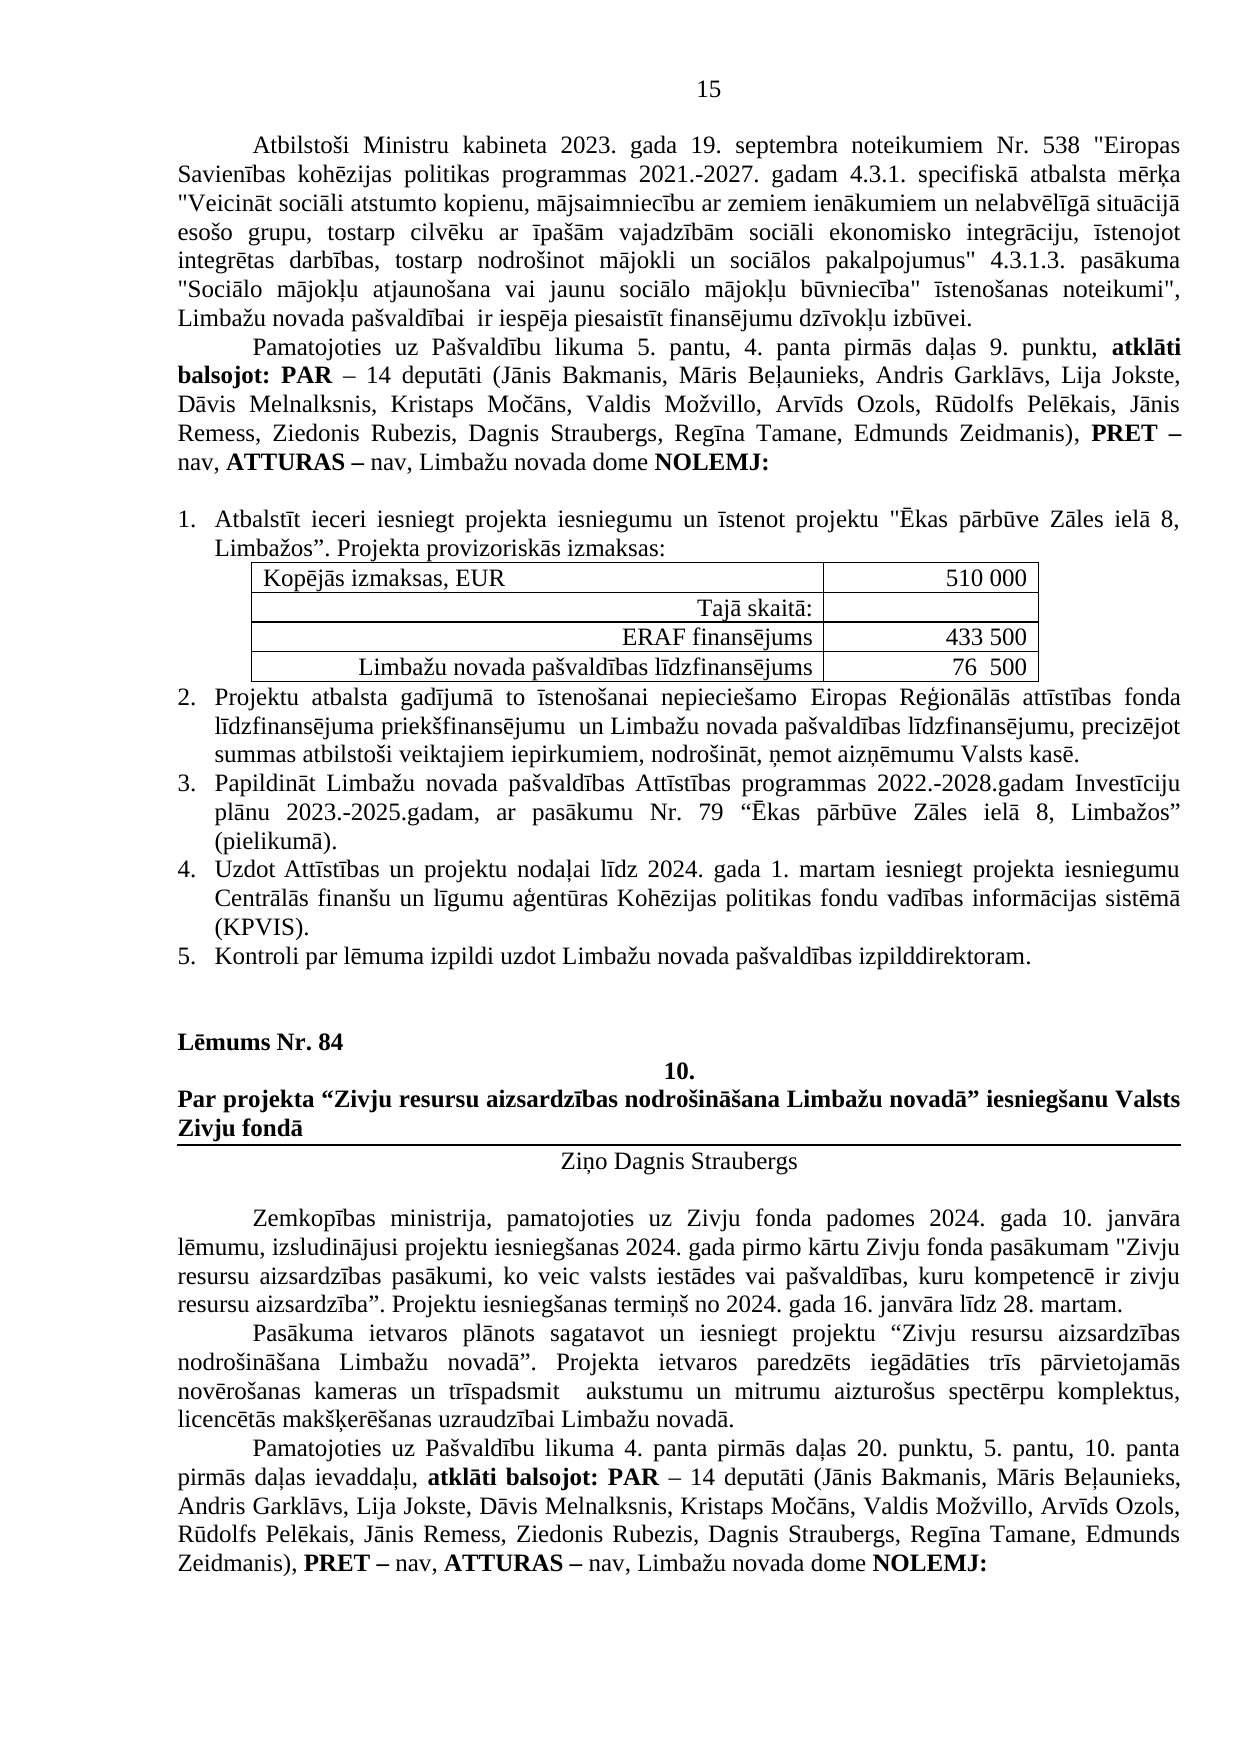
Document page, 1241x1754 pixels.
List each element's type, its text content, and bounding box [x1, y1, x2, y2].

list Uzdot Attīstības un projektu nodaļai līdz 2024. gada 1. martam iesniegt projekta iesniegumu Centrālās finanšu un līgumu aģentūras Kohēzijas politikas fondu vadības informācijas sistēmā (KPVIS). [177, 854, 1181, 941]
table_cell Tajā skaitā: [252, 593, 823, 621]
text Zemkopības ministrija, pamatojoties uz Zivju fonda padomes 2024. gada 10. janvāra lēmumu, izsludinājusi projektu iesniegšanas 2024. gada pirmo kārtu Zivju fonda pasākumam "Zivju resursu aizsardzības pasākumi, ko veic valsts iestādes vai pašvaldības, kuru kompetencē ir zivju resursu aizsardzība”. Projektu iesniegšanas termiņš no 2024. gada 16. janvāra līdz 28. martam. [177, 1203, 1181, 1318]
text Pamatojoties uz Pašvaldību likuma 5. pantu, 4. panta pirmās daļas 9. punktu, atklāti balsojot: PAR – 14 deputāti (Jānis Bakmanis, Māris Beļaunieks, Andris Garklāvs, Lija Jokste, Dāvis Melnalksnis, Kristaps Močāns, Valdis Možvillo, Arvīds Ozols, Rūdolfs Pelēkais, Jānis Remess, Ziedonis Rubezis, Dagnis Straubergs, Regīna Tamane, Edmunds Zeidmanis), PRET – nav, ATTURAS – nav, Limbažu novada dome NOLEMJ: [177, 332, 1181, 476]
text Lēmums Nr. 84 [177, 1027, 1181, 1056]
list Papildināt Limbažu novada pašvaldības Attīstības programmas 2022.-2028.gadam Investīciju plānu 2023.-2025.gadam, ar pasākumu Nr. 79 “Ēkas pārbūve Zāles ielā 8, Limbažos” (pielikumā). [177, 768, 1181, 854]
table_header Kopējās izmaksas, EUR [252, 563, 823, 592]
table_cell ERAF finansējums [252, 623, 823, 651]
text Pamatojoties uz Pašvaldību likuma 4. panta pirmās daļas 20. punktu, 5. pantu, 10. panta pirmās daļas ievaddaļu, atklāti balsojot: PAR – 14 deputāti (Jānis Bakmanis, Māris Beļaunieks, Andris Garklāvs, Lija Jokste, Dāvis Melnalksnis, Kristaps Močāns, Valdis Možvillo, Arvīds Ozols, Rūdolfs Pelēkais, Jānis Remess, Ziedonis Rubezis, Dagnis Straubergs, Regīna Tamane, Edmunds Zeidmanis), PRET – nav, ATTURAS – nav, Limbažu novada dome NOLEMJ: [177, 1433, 1181, 1577]
text Atbilstoši Ministru kabineta 2023. gada 19. septembra noteikumiem Nr. 538 "Eiropas Savienības kohēzijas politikas programmas 2021.-2027. gadam 4.3.1. specifiskā atbalsta mērķa "Veicināt sociāli atstumto kopienu, mājsaimniecību ar zemiem ienākumiem un nelabvēlīgā situācijā esošo grupu, tostarp cilvēku ar īpašām vajadzībām sociāli ekonomisko integrāciju, īstenojot integrētas darbības, tostarp nodrošinot mājokli un sociālos pakalpojumus" 4.3.1.3. pasākuma "Sociālo mājokļu atjaunošana vai jaunu sociālo mājokļu būvniecība" īstenošanas noteikumi", Limbažu novada pašvaldībai ir iespēja piesaistīt finansējumu dzīvokļu izbūvei. [177, 131, 1181, 332]
table_cell 433 500 [824, 623, 1038, 651]
table_cell Limbažu novada pašvaldības līdzfinansējums [252, 652, 823, 681]
list Kontroli par lēmuma izpildi uzdot Limbažu novada pašvaldības izpilddirektoram. [177, 941, 1181, 969]
list Projektu atbalsta gadījumā to īstenošanai nepieciešamo Eiropas Reģionālās attīstības fonda līdzfinansējuma priekšfinansējumu un Limbažu novada pašvaldības līdzfinansējumu, precizējot summas atbilstoši veiktajiem iepirkumiem, nodrošināt, ņemot aizņēmumu Valsts kasē. [177, 682, 1181, 768]
table_cell [824, 593, 1038, 621]
text Ziņo Dagnis Straubergs [177, 1146, 1181, 1174]
text 10. [177, 1056, 1181, 1084]
list Atbalstīt ieceri iesniegt projekta iesniegumu un īstenot projektu "Ēkas pārbūve Zāles ielā 8, Limbažos”. Projekta provizoriskās izmaksas: [177, 504, 1181, 562]
text Par projekta “Zivju resursu aizsardzības nodrošināšana Limbažu novadā” iesniegšanu Valsts Zivju fondā [177, 1084, 1181, 1144]
table_cell 500 [824, 652, 1038, 681]
text Pasākuma ietvaros plānots sagatavot un iesniegt projektu “Zivju resursu aizsardzības nodrošināšana Limbažu novadā”. Projekta ietvaros paredzēts iegādāties trīs pārvietojamās novērošanas kameras un trīspadsmit aukstumu un mitrumu aizturošus spectērpu komplektus, licencētās makšķerēšanas uzraudzībai Limbažu novadā. [177, 1318, 1181, 1433]
table_header 510 000 [824, 563, 1038, 592]
